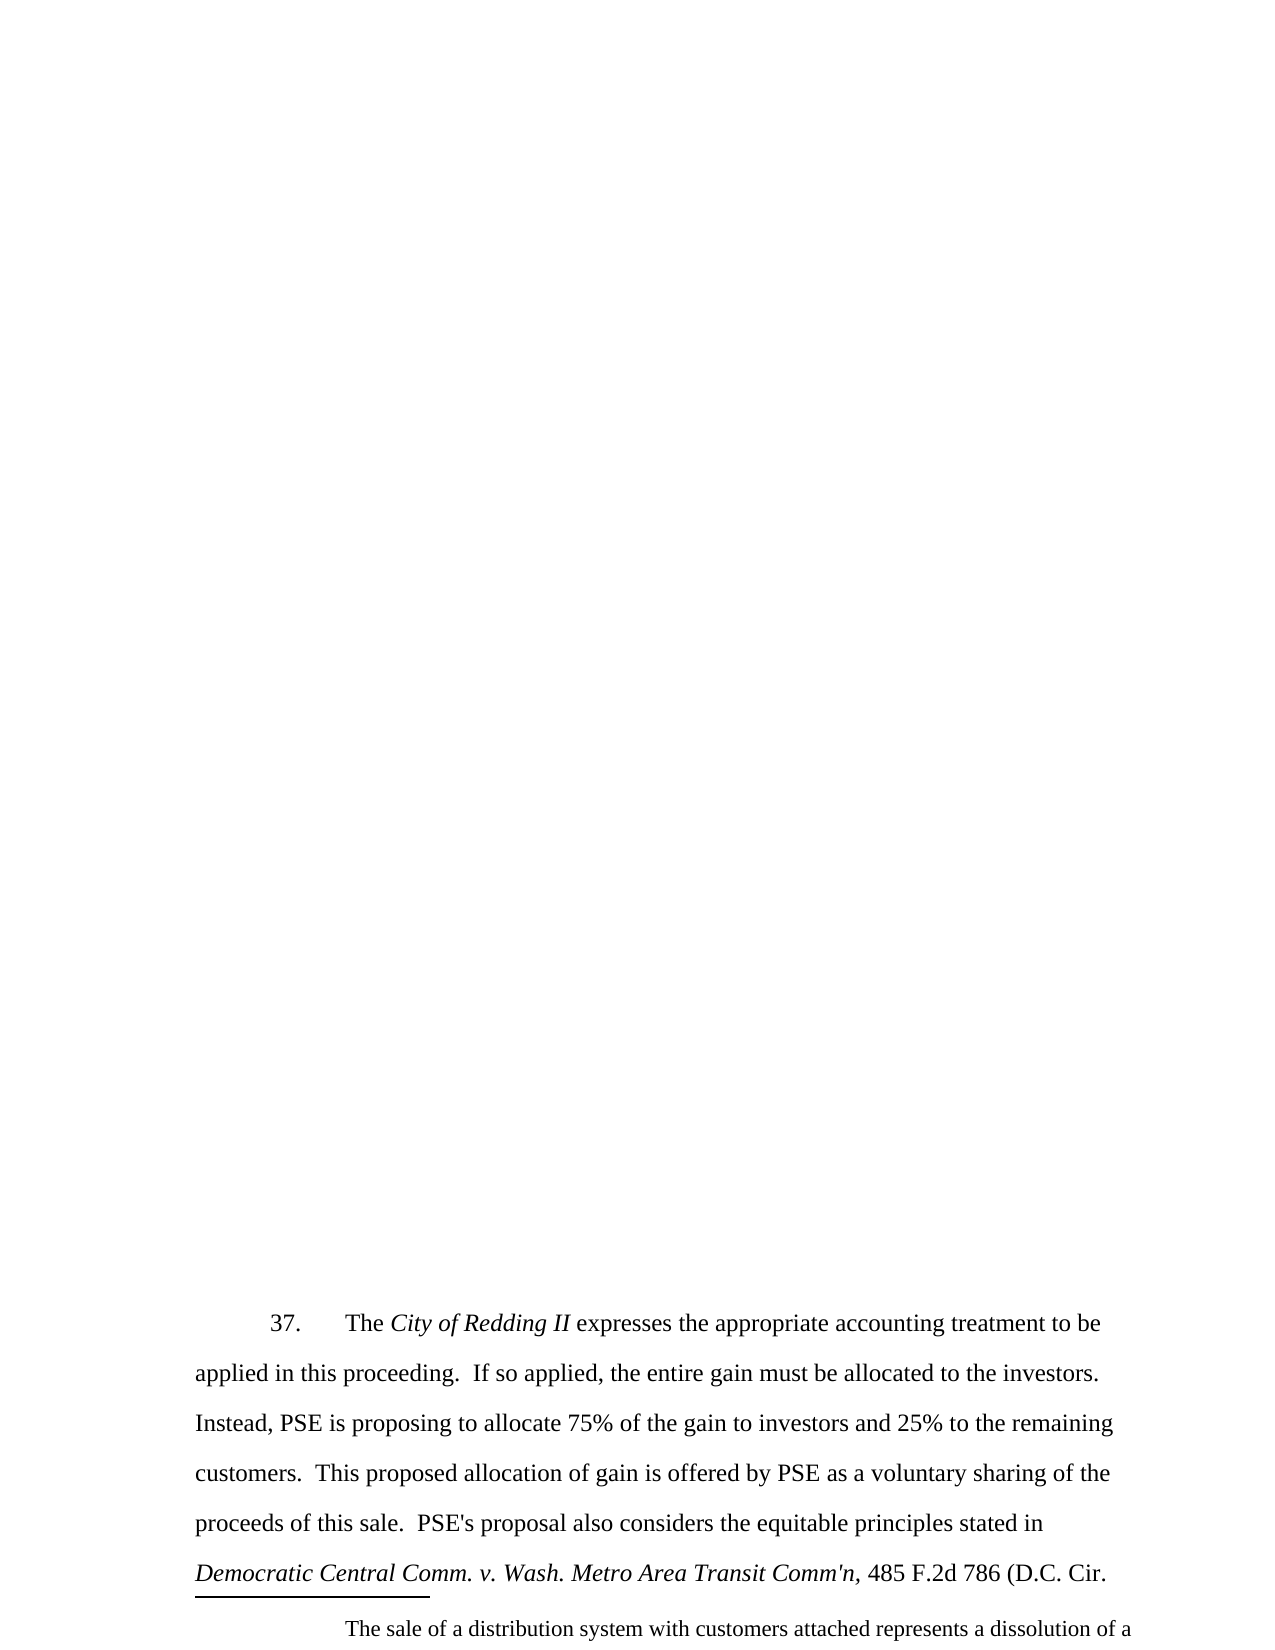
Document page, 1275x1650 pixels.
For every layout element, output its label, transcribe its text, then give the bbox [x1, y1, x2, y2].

text 37. The City of Redding II expresses the appropriate accounting treatment to be applied in this proceeding. If so applied, the entire gain must be allocated to the investors. Instead, PSE is proposing to allocate 75% of the gain to investors and 25% to the remaining customers. This proposed allocation of gain is offered by PSE as a voluntary sharing of the proceeds of this sale. PSE's proposal also considers the equitable principles stated in Democratic Central Comm. v. Wash. Metro Area Transit Comm'n, 485 F.2d 786 (D.C. Cir. 1973) that apply to the disposition of gain in the context of a voluntary sale. These subjective principles are applied to determine fairness; prior decisions counsel that reasonable minds differ on what is or is not "fair" in a given case. In this case PSE did not willingly sell its Assets. Although the transaction occurred without causing harm to remaining customers, "fairness" to the Company or to its remaining customers was not a factor that influenced the entity that forcibly acquired the Service Territory. In the end, the results derived from the transaction were sufficient and avoided significant litigation risk. In offering to share a portion of the gain with its customers, the Company believes this to be fair, and in so doing, the Company seeks to bring prompt and final closure to a difficult matter that has extended over a period of five years. [195, 1287, 1132, 1587]
